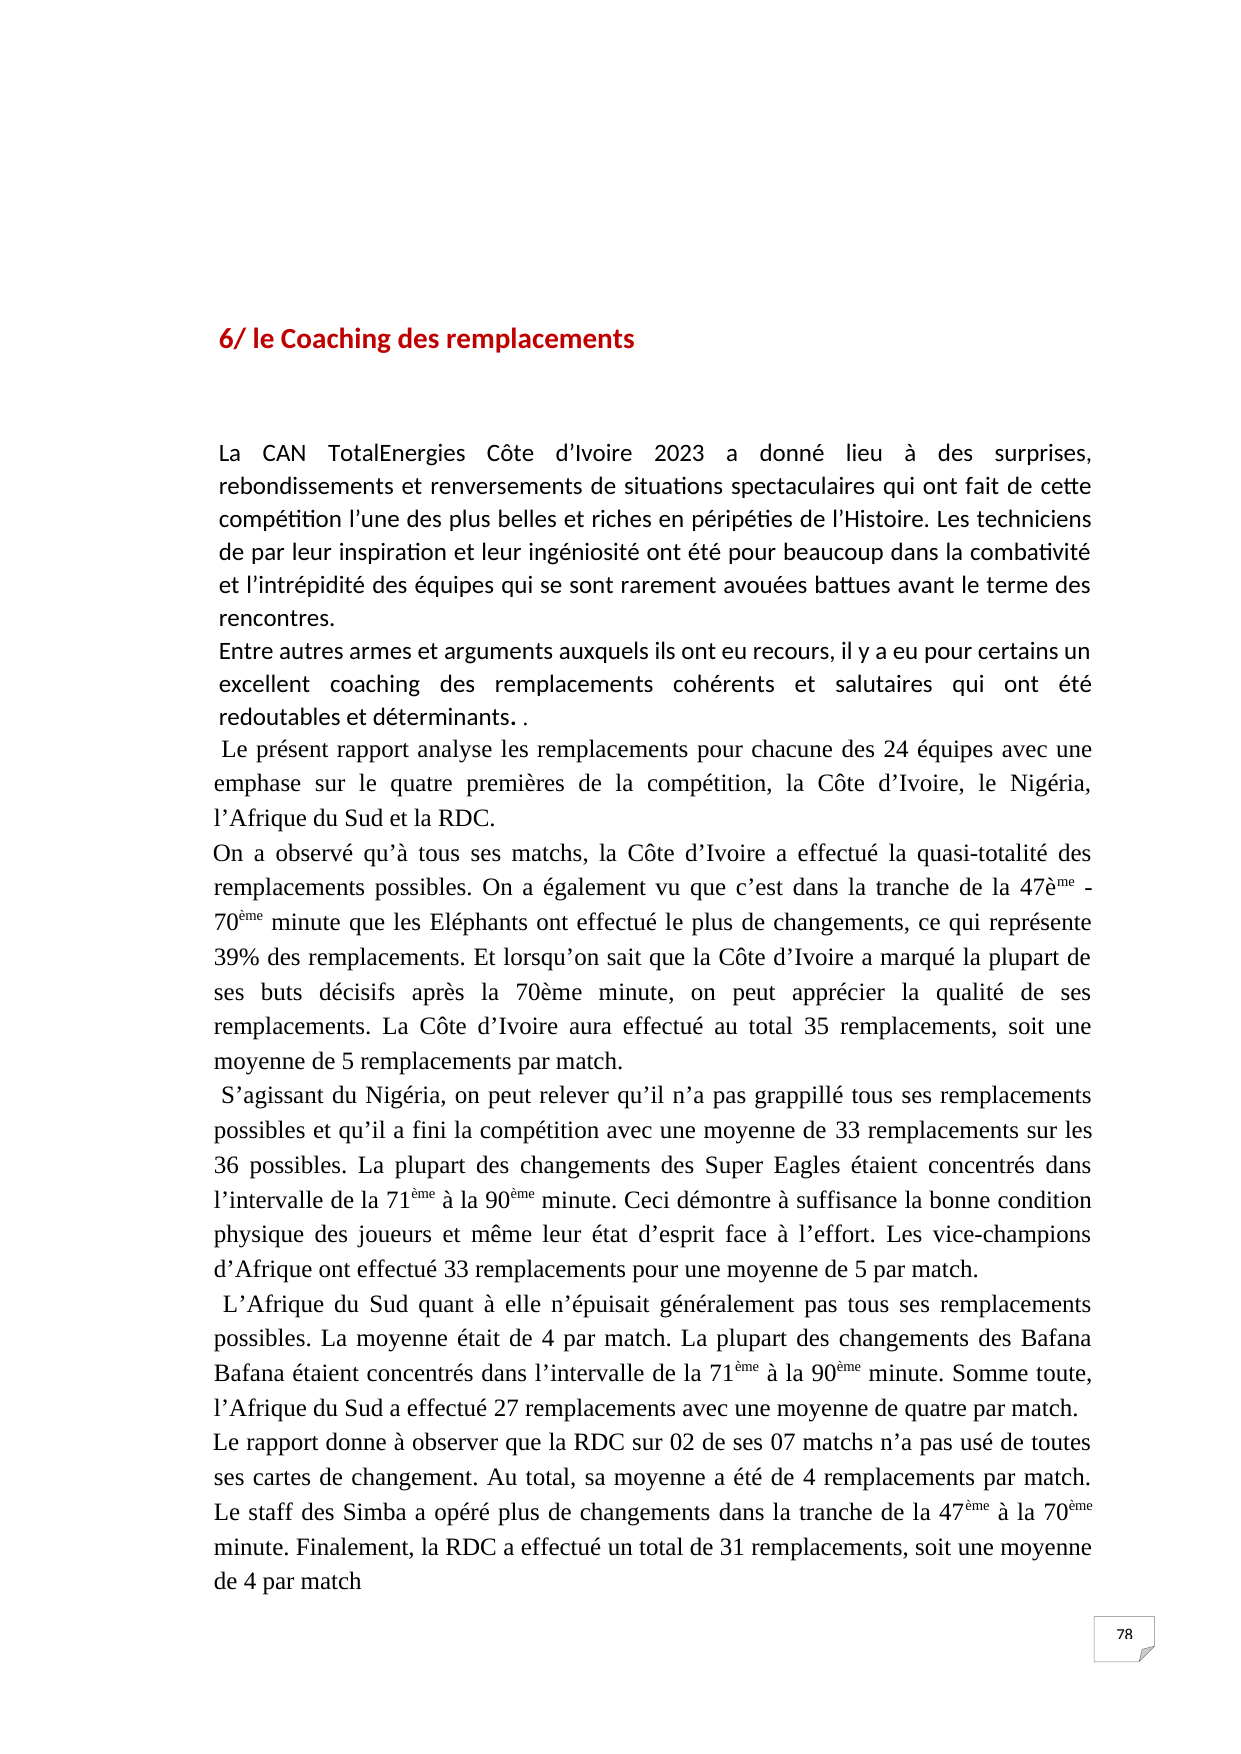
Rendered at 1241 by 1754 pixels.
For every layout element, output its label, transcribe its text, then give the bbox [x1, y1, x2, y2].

text Le présent rapport analyse les remplacements pour chacune des 24 équipes avec une emphase sur le quatre premières de la compétition, la Côte d’Ivoire, le Nigéria, l’Afrique du Sud et la RDC. [213, 734, 1093, 832]
text Entre autres armes et arguments auxquels ils ont eu recours, il y a eu pour certains un excellent coaching des remplacements cohérents et salutaires qui ont été redoutables et déterminants. . [218, 635, 1093, 731]
text Le rapport donne à observer que la RDC sur 02 de ses 07 matchs n’a pas usé de toutes ses cartes de changement. Au total, sa moyenne a été de 4 remplacements par match. Le staff des Simba a opéré plus de changements dans la tranche de la 47ème à la 70ème minute. Finalement, la RDC a effectué un total de 31 remplacements, soit une moyenne de 4 par match [213, 1427, 1093, 1595]
text On a observé qu’à tous ses matchs, la Côte d’Ivoire a effectué la quasi-totalité des remplacements possibles. On a également vu que c’est dans la tranche de la 47ème -70ème minute que les Eléphants ont effectué le plus de changements, ce qui représente 39% des remplacements. Et lorsqu’on sait que la Côte d’Ivoire a marqué la plupart de ses buts décisifs après la 70ème minute, on peut apprécier la qualité de ses remplacements. La Côte d’Ivoire aura effectué au total 35 remplacements, soit une moyenne de 5 remplacements par match. [213, 838, 1093, 1075]
text 6/ le Coaching des remplacements [218, 320, 1093, 355]
text L’Afrique du Sud quant à elle n’épuisait généralement pas tous ses remplacements possibles. La moyenne était de 4 par match. La plupart des changements des Bafana Bafana étaient concentrés dans l’intervalle de la 71ème à la 90ème minute. Somme toute, l’Afrique du Sud a effectué 27 remplacements avec une moyenne de quatre par match. [213, 1289, 1093, 1422]
text La CAN TotalEnergies Côte d’Ivoire 2023 a donné lieu à des surprises, rebondissements et renversements de situations spectaculaires qui ont fait de cette compétition l’une des plus belles et riches en péripéties de l’Histoire. Les techniciens de par leur inspiration et leur ingéniosité ont été pour beaucoup dans la combativité et l’intrépidité des équipes qui se sont rarement avouées battues avant le terme des rencontres. [218, 437, 1093, 633]
text S’agissant du Nigéria, on peut relever qu’il n’a pas grappillé tous ses remplacements possibles et qu’il a fini la compétition avec une moyenne de 33 remplacements sur les 36 possibles. La plupart des changements des Super Eagles étaient concentrés dans l’intervalle de la 71ème à la 90ème minute. Ceci démontre à suffisance la bonne condition physique des joueurs et même leur état d’esprit face à l’effort. Les vice-champions d’Afrique ont effectué 33 remplacements pour une moyenne de 5 par match. [213, 1081, 1093, 1283]
